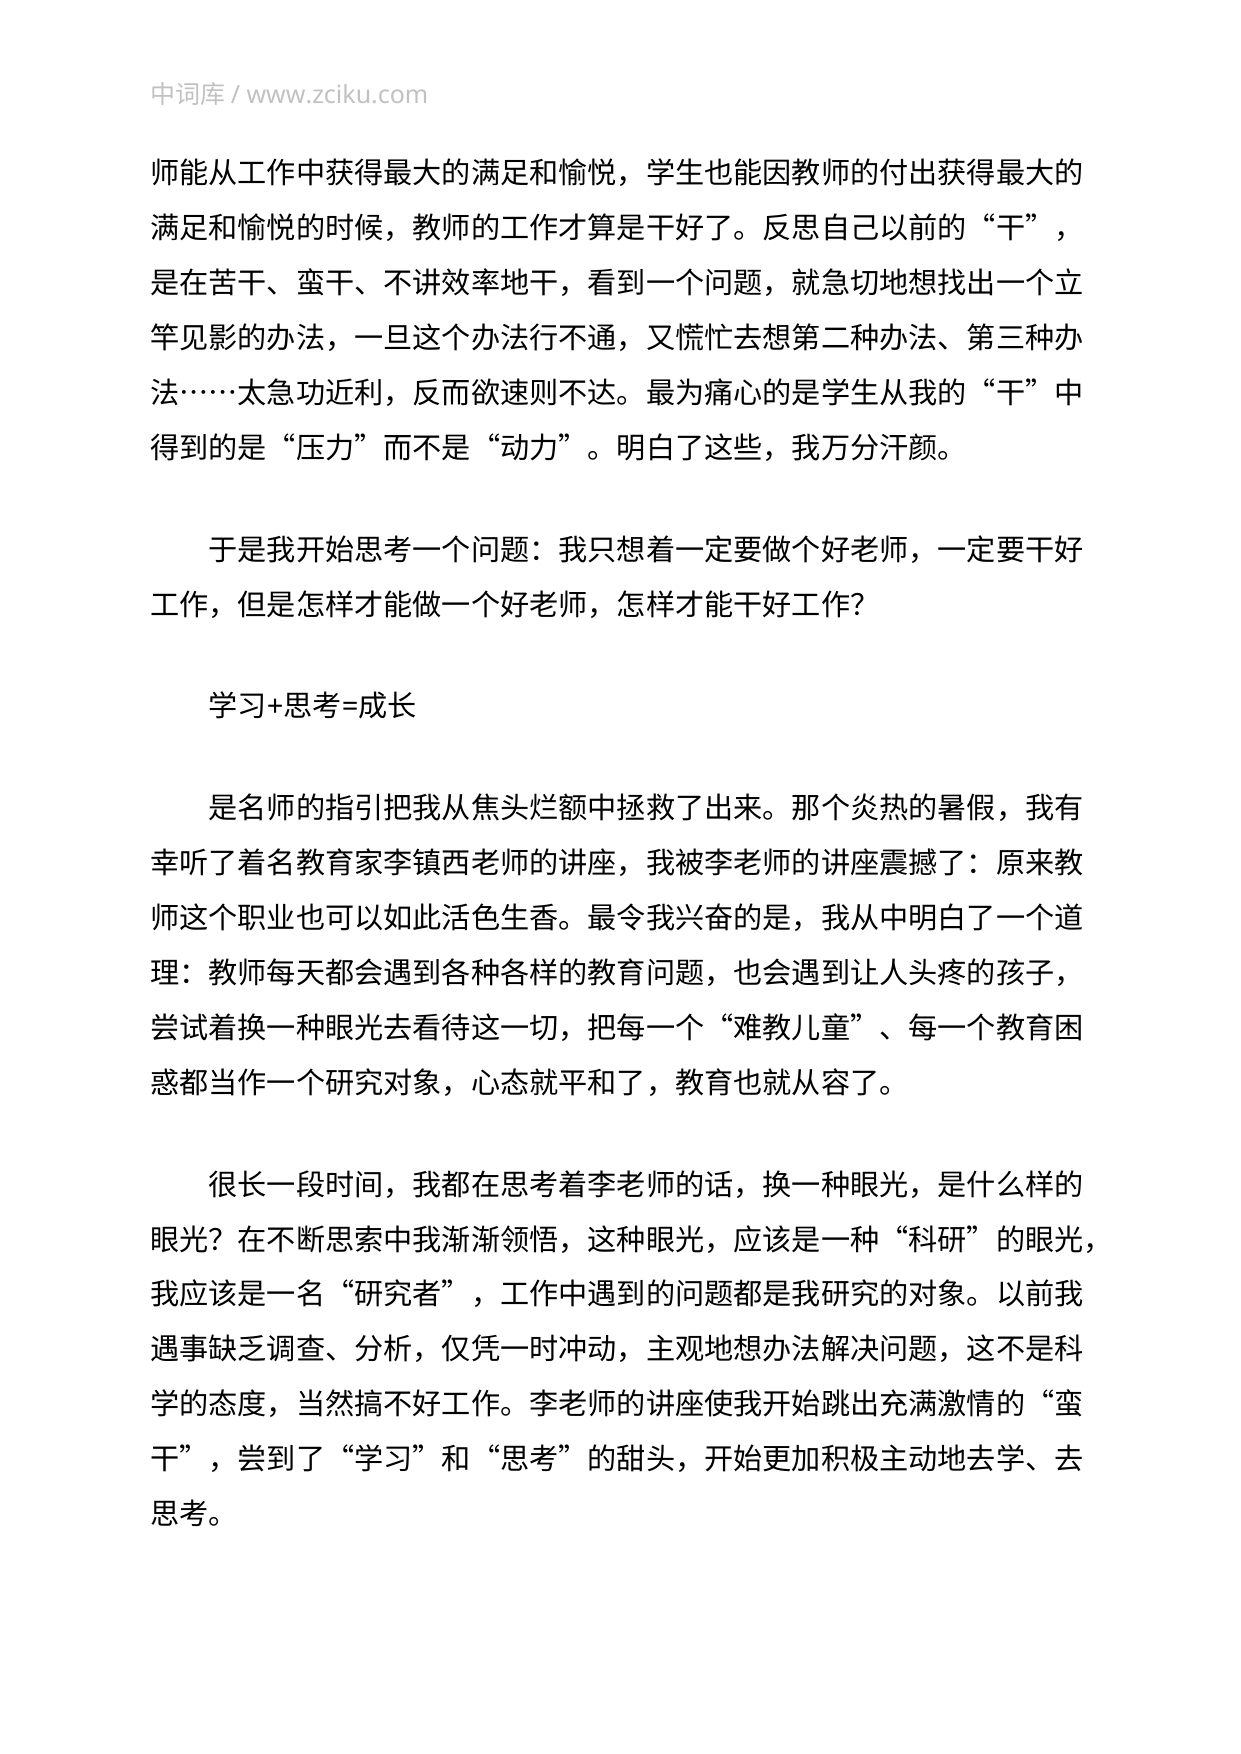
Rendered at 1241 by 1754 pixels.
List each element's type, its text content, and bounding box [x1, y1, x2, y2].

text 学习+思考=成长 [150, 683, 1090, 725]
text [150, 150, 1090, 467]
text 很长一段时间，我都在思考着李老师的话，换一种眼光，是什么样的眼光？在不断思索中我渐渐领悟，这种眼光，应该是一种“科研”的眼光，我应该是一名“研究者”，工作中遇到的问题都是我研究的对象。以前我遇事缺乏调查、分析，仅凭一时冲动，主观地想办法解决问题，这不是科学的态度，当然搞不好工作。李老师的讲座使我开始跳出充满激情的“蛮干”，尝到了“学习”和“思考”的甜头，开始更加积极主动地去学、去思考。 [150, 1161, 1090, 1533]
text 是名师的指引把我从焦头烂额中拯救了出来。那个炎热的暑假，我有幸听了着名教育家李镇西老师的讲座，我被李老师的讲座震撼了：原来教师这个职业也可以如此活色生香。最令我兴奋的是，我从中明白了一个道理：教师每天都会遇到各种各样的教育问题，也会遇到让人头疼的孩子，尝试着换一种眼光去看待这一切，把每一个“难教儿童”、每一个教育困惑都当作一个研究对象，心态就平和了，教育也就从容了。 [150, 785, 1090, 1102]
text 于是我开始思考一个问题：我只想着一定要做个好老师，一定要干好工作，但是怎样才能做一个好老师，怎样才能干好工作？ [150, 526, 1090, 623]
